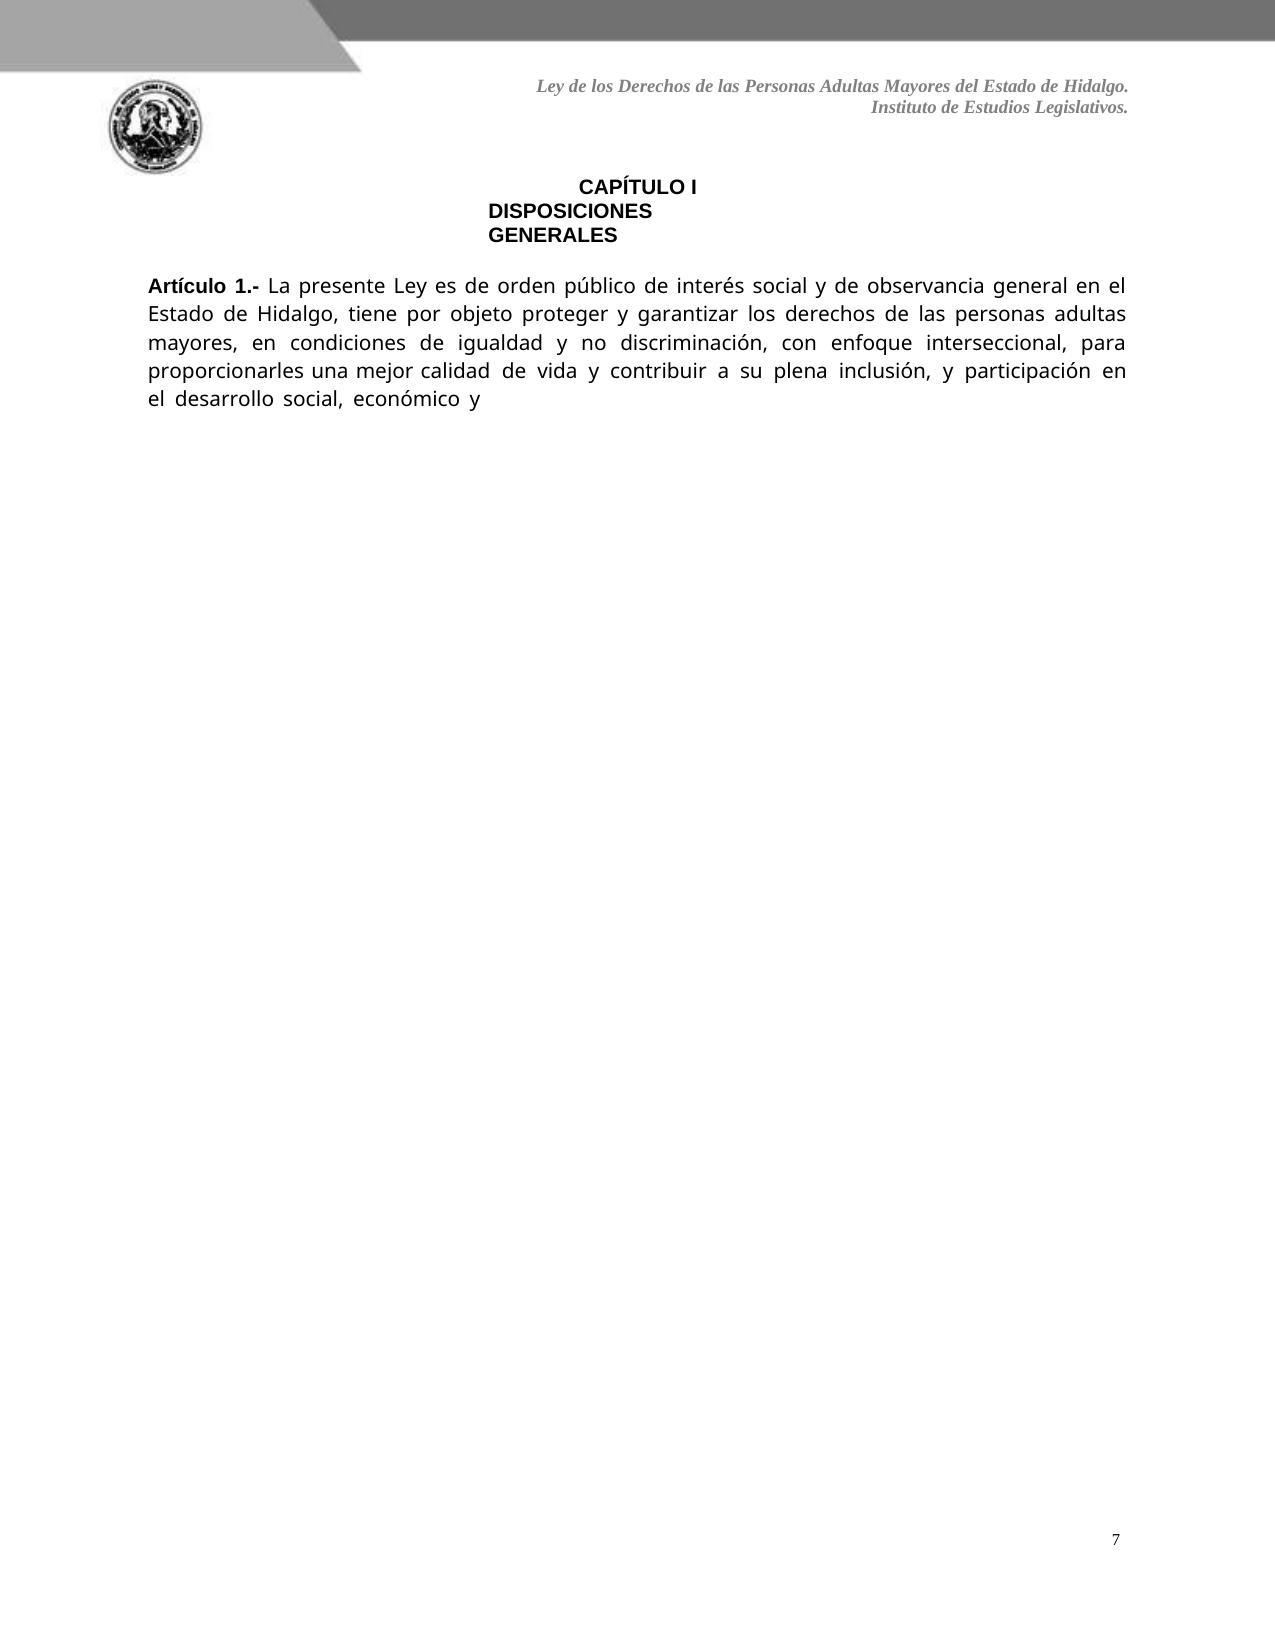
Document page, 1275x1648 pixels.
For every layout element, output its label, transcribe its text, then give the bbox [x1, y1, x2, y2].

text Artículo 1.- La presente Ley es de orden público de interés social y de observancia general en el Estado de Hidalgo, tiene por objeto proteger y garantizar los derechos de las personas adultas mayores, en condiciones de igualdad y no discriminación, con enfoque interseccional, para proporcionarles una mejor calidad de vida y contribuir a su plena inclusión, y participación en el desarrollo social, económico y [148, 271, 1127, 413]
text CAPÍTULO I DISPOSICIONES GENERALES [488, 175, 787, 247]
picture [0, 0, 1275, 176]
